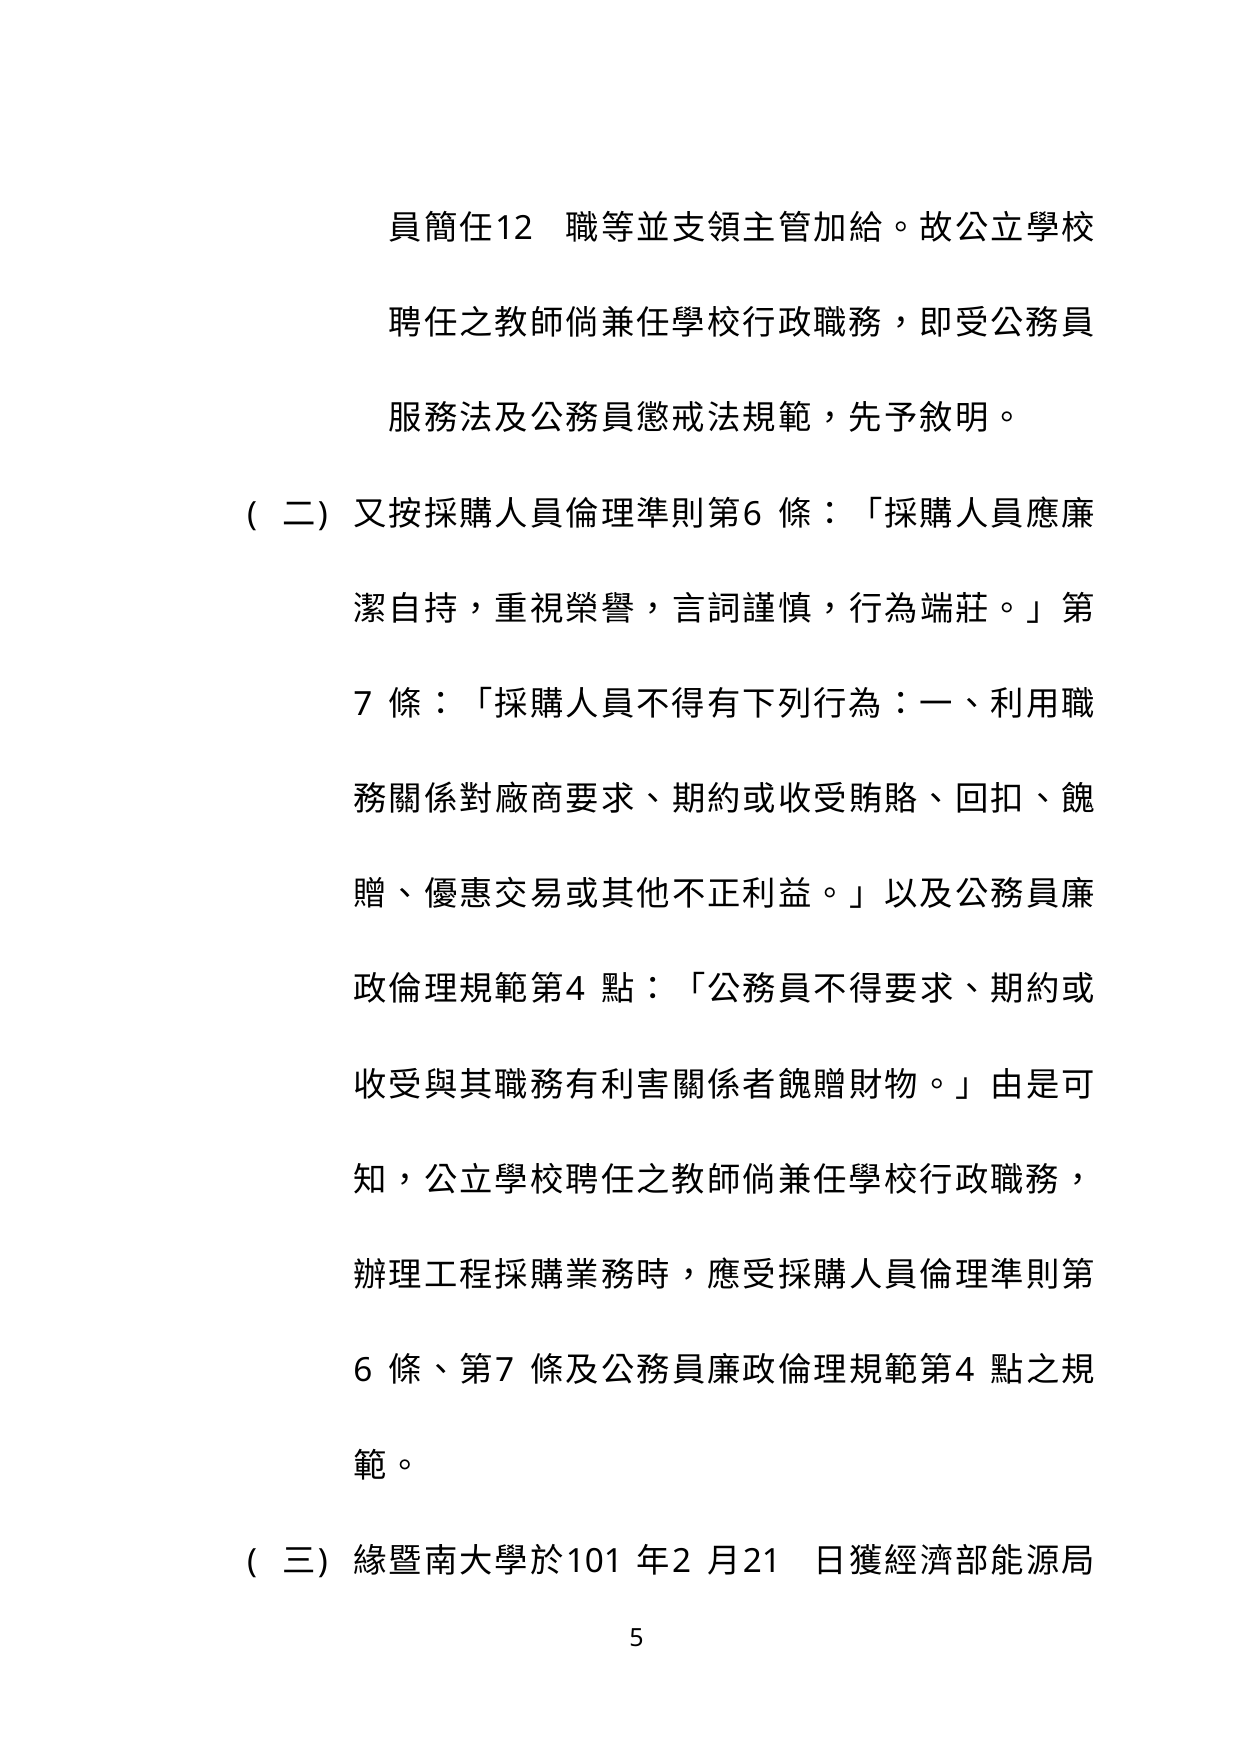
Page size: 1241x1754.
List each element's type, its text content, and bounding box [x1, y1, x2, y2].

subtitle 又按採購人員倫理準則第6條：「採購人員應廉潔自持，重視榮譽，言詞謹慎，行為端莊。」第7條：「採購人員不得有下列行為：一、利用職務關係對廠商要求、期約或收受賄賂、回扣、餽贈、優惠交易或其他不正利益。」以及公務員廉政倫理規範第4點：「公務員不得要求、期約或收受與其職務有利害關係者餽贈財物。」由是可知，公立學校聘任之教師倘兼任學校行政職務，辦理工程採購業務時，應受採購人員倫理準則第6條、第7條及公務員廉政倫理規範第4點之規範。 [247, 463, 1097, 1510]
